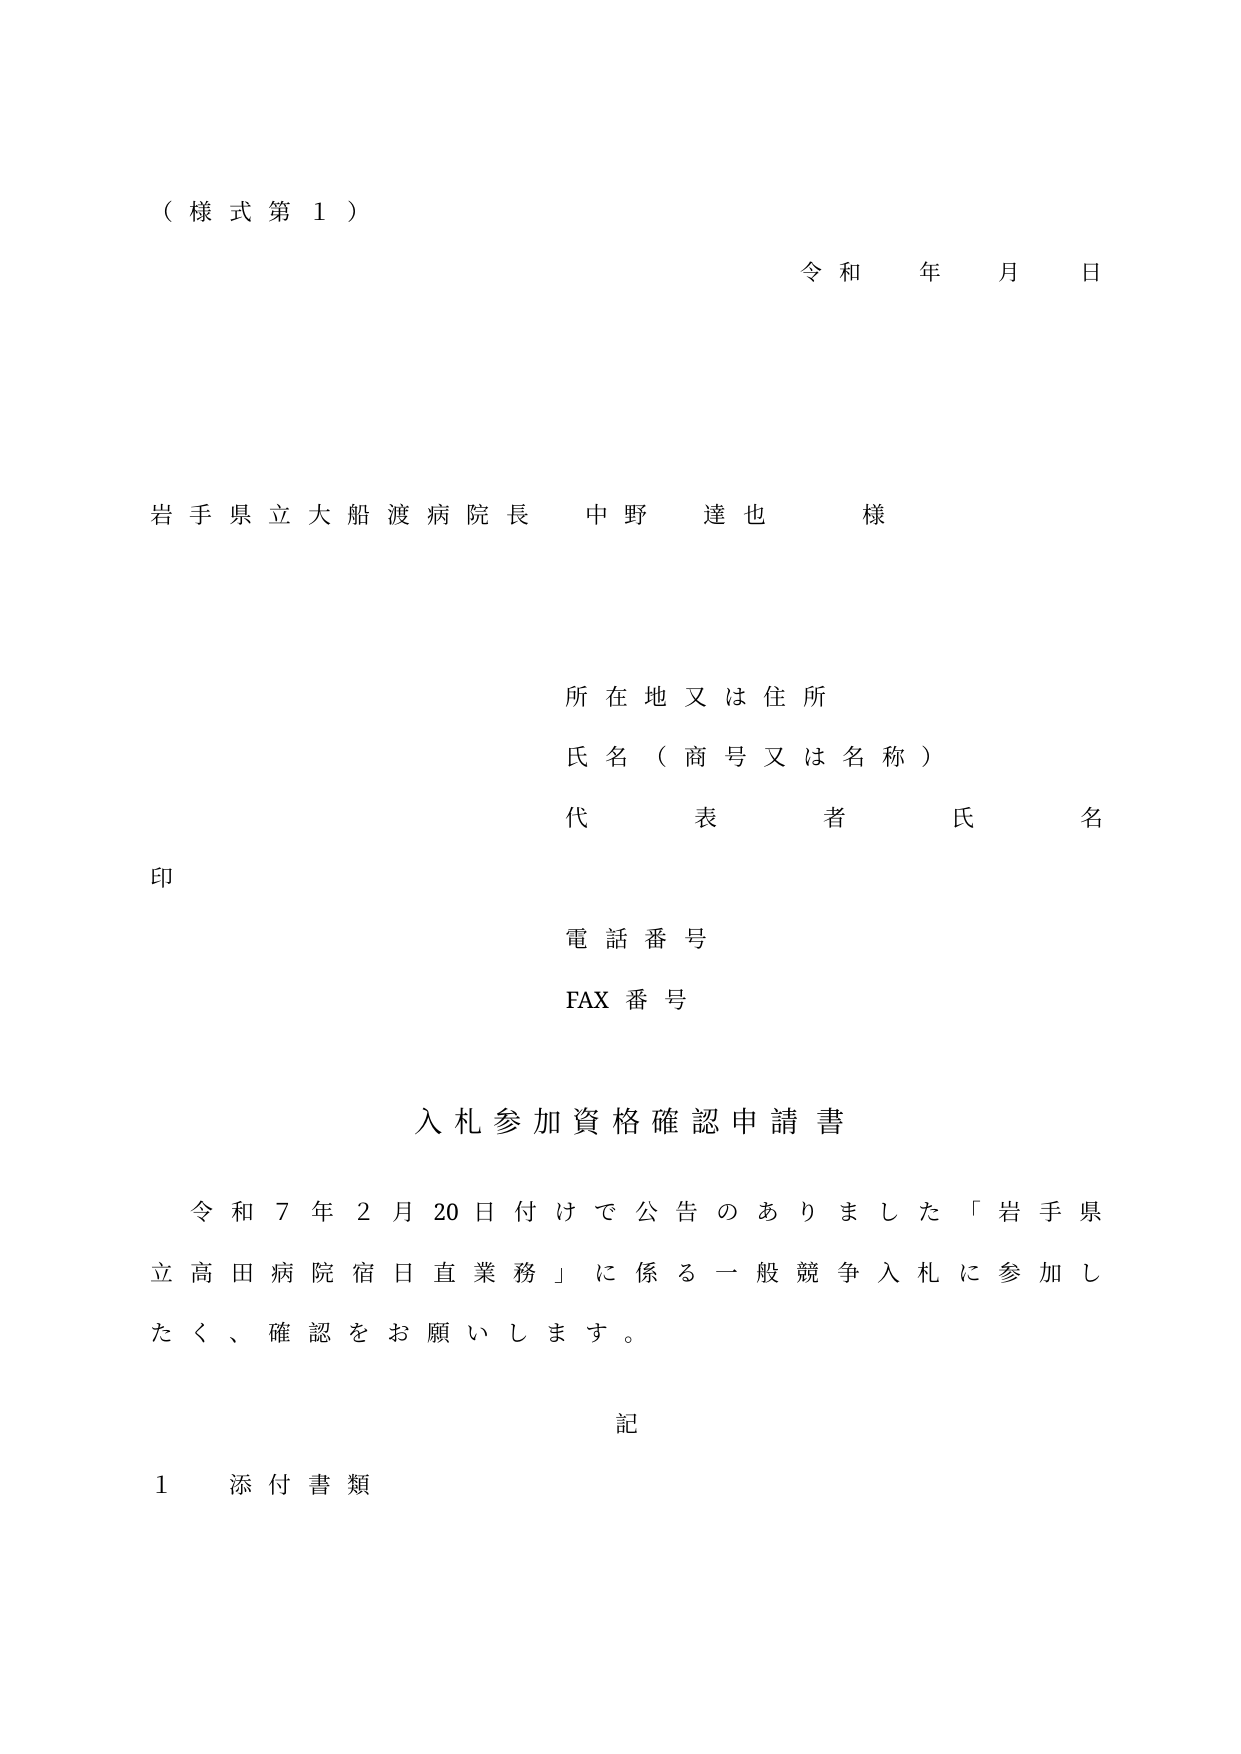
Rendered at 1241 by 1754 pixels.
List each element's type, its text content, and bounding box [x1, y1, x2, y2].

text 電話番号 [150, 907, 1120, 968]
text 代表者氏名 印 [150, 786, 1120, 907]
text （様式第１） [150, 180, 1120, 240]
subtitle 記 [150, 1392, 1120, 1453]
text FAX番号 [150, 968, 1120, 1028]
subtitle 入札参加資格確認申請書 [150, 1089, 1120, 1150]
text 所在地又は住所 [150, 665, 1120, 725]
text １ 添付書類 [150, 1453, 1120, 1513]
text 令和 年 月 日 [150, 240, 1120, 301]
text 岩手県立大船渡病院長 中野 達也 様 [150, 483, 1120, 543]
text 氏名（商号又は名称） [150, 725, 1120, 786]
text 令和７年２月20日付けで公告のありました「岩手県立高田病院宿日直業務」に係る一般競争入札に参加したく、確認をお願いします。 [150, 1180, 1120, 1362]
